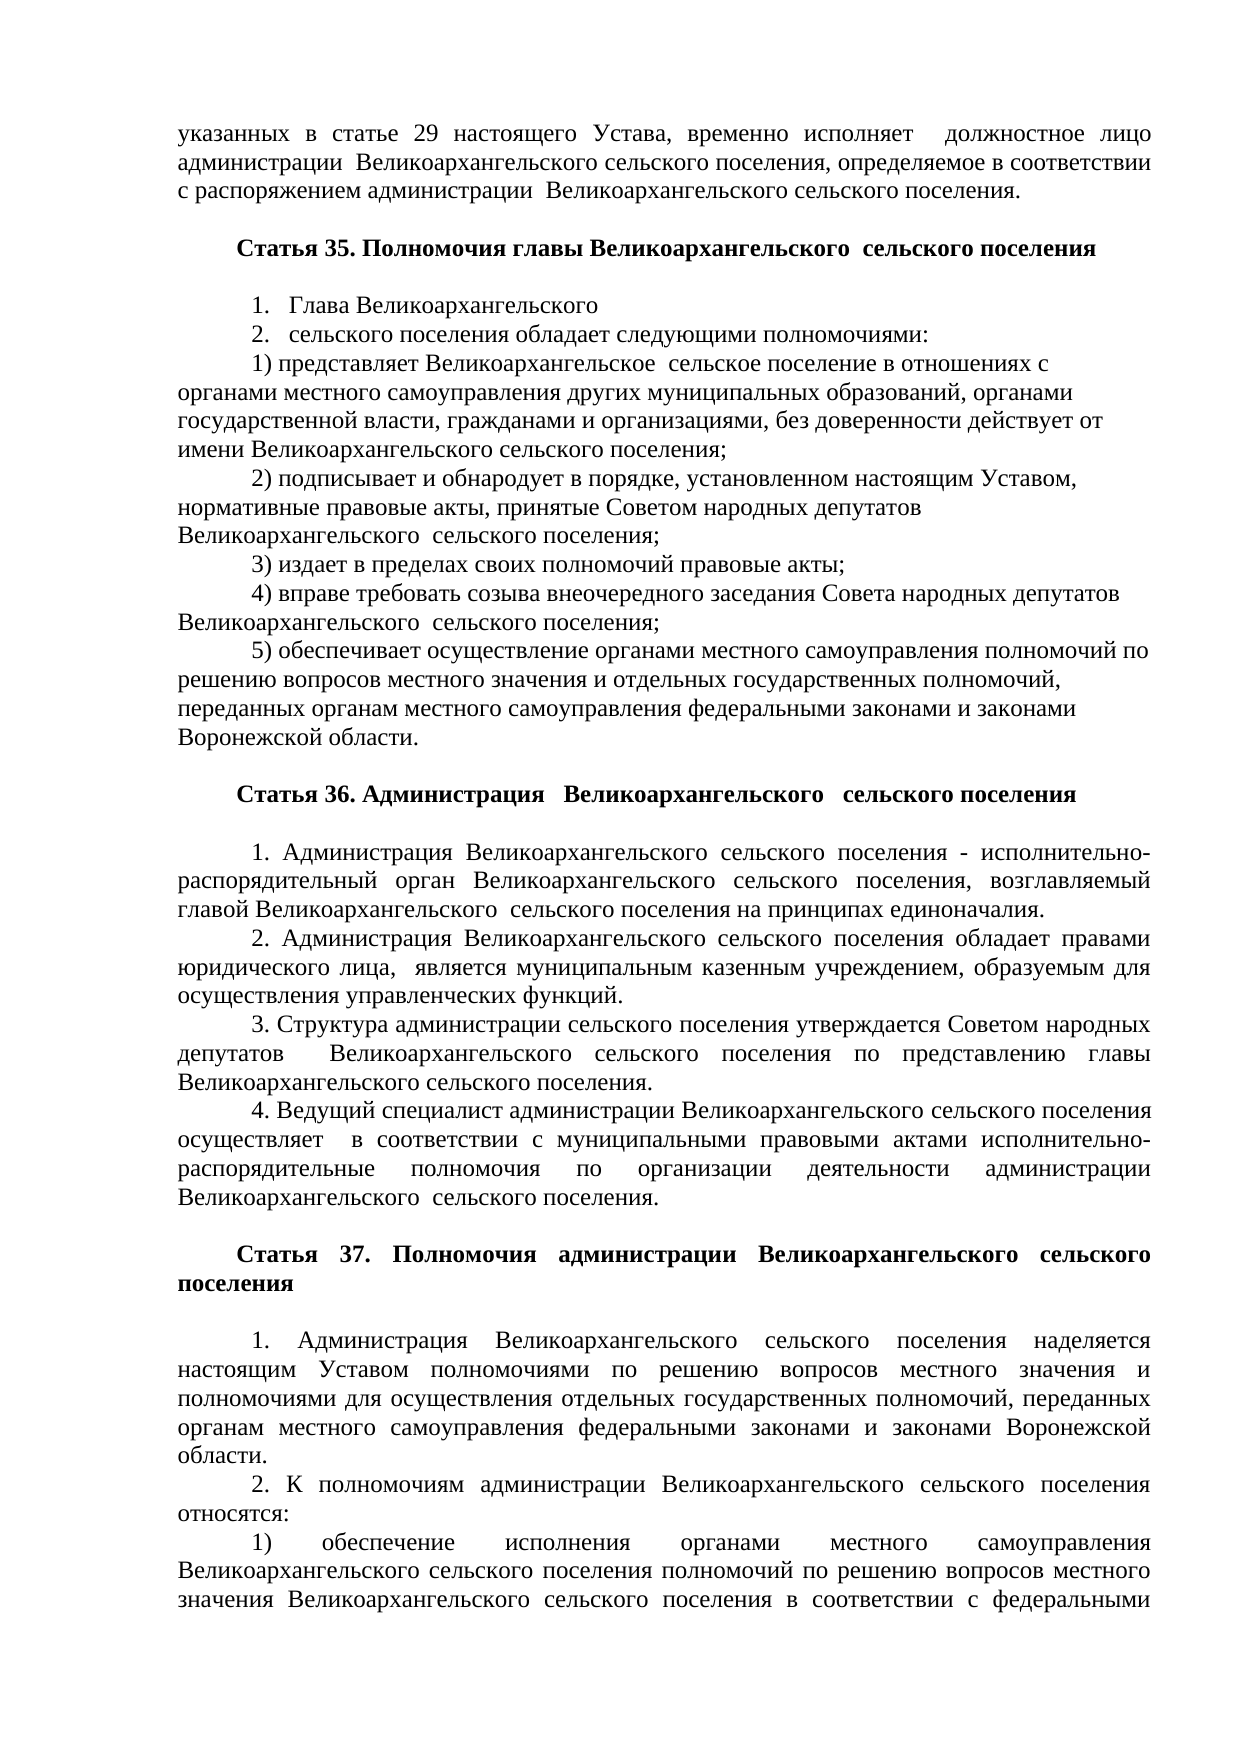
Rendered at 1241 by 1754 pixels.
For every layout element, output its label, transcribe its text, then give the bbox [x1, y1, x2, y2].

text Статья 35. Полномочия главы Великоархангельского сельского поселения [177, 233, 1152, 262]
text 2. Администрация Великоархангельского сельского поселения обладает правами юридического лица, является муниципальным казенным учреждением, образуемым для осуществления управленческих функций. [177, 923, 1152, 1009]
list сельского поселения обладает следующими полномочиями: [251, 319, 1152, 348]
text 1. Администрация Великоархангельского сельского поселения наделяется настоящим Уставом полномочиями по решению вопросов местного значения и полномочиями для осуществления отдельных государственных полномочий, переданных органам местного самоуправления федеральными законами и законами Воронежской области. [177, 1326, 1152, 1469]
text 2. К полномочиям администрации Великоархангельского сельского поселения относятся: [177, 1469, 1152, 1527]
text 3) издает в пределах своих полномочий правовые акты; [177, 549, 1152, 578]
text 5) обеспечивает осуществление органами местного самоуправления полномочий по решению вопросов местного значения и отдельных государственных полномочий, переданных органам местного самоуправления федеральными законами и законами Воронежской области. [177, 636, 1152, 751]
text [177, 1527, 1152, 1613]
text 4. Ведущий специалист администрации Великоархангельского сельского поселения осуществляет в соответствии с муниципальными правовыми актами исполнительно-распорядительные полномочия по организации деятельности администрации Великоархангельского сельского поселения. [177, 1096, 1152, 1211]
list Глава Великоархангельского [251, 291, 1152, 319]
text 1) представляет Великоархангельское сельское поселение в отношениях с органами местного самоуправления других муниципальных образований, органами государственной власти, гражданами и организациями, без доверенности действует от имени Великоархангельского сельского поселения; [177, 348, 1152, 463]
text Статья 36. Администрация Великоархангельского сельского поселения [177, 779, 1152, 808]
text 3. Структура администрации сельского поселения утверждается Советом народных депутатов Великоархангельского сельского поселения по представлению главы Великоархангельского сельского поселения. [177, 1009, 1152, 1096]
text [177, 118, 1152, 204]
text Статья 37. Полномочия администрации Великоархангельского сельского поселения [177, 1239, 1152, 1297]
text 2) подписывает и обнародует в порядке, установленном настоящим Уставом, нормативные правовые акты, принятые Советом народных депутатов Великоархангельского сельского поселения; [177, 463, 1152, 549]
text 1. Администрация Великоархангельского сельского поселения - исполнительно-распорядительный орган Великоархангельского сельского поселения, возглавляемый главой Великоархангельского сельского поселения на принципах единоначалия. [177, 837, 1152, 923]
text 4) вправе требовать созыва внеочередного заседания Совета народных депутатов Великоархангельского сельского поселения; [177, 578, 1152, 636]
